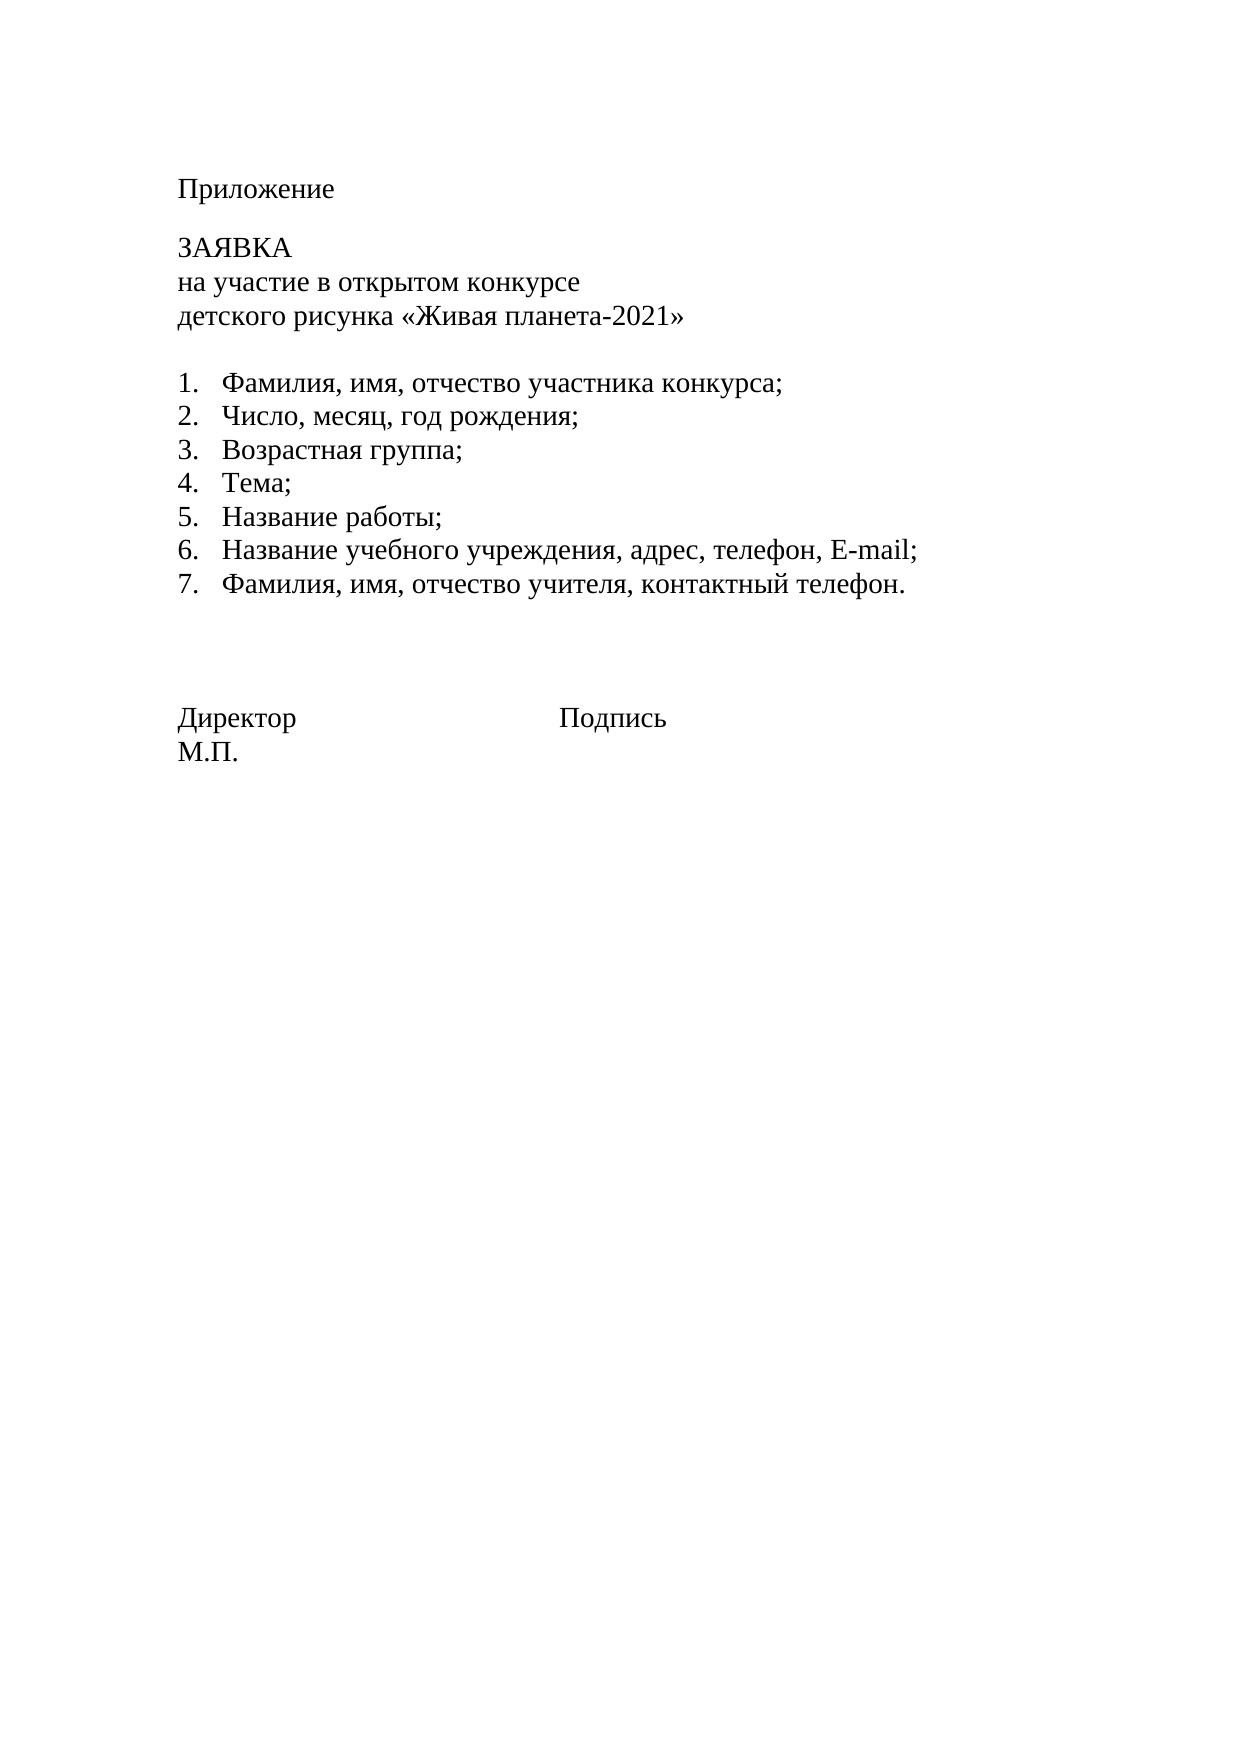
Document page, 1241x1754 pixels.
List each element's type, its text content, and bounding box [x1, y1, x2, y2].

list Число, месяц, год рождения; [177, 398, 1181, 432]
text детского рисунка «Живая планета-2021» [177, 298, 1181, 331]
text Приложение [177, 171, 1181, 205]
text Директор Подпись [177, 700, 1181, 734]
text ЗАЯВКА [177, 231, 1181, 264]
list Тема; [177, 465, 1181, 499]
list Фамилия, имя, отчество участника конкурса; [177, 365, 1181, 398]
text на участие в открытом конкурсе [177, 264, 1181, 298]
list Возрастная группа; [177, 432, 1181, 465]
list Название учебного учреждения, адрес, телефон, E-mail; [177, 532, 1181, 566]
list Название работы; [177, 499, 1181, 532]
text М.П. [177, 734, 1181, 767]
list Фамилия, имя, отчество учителя, контактный телефон. [177, 566, 1181, 599]
